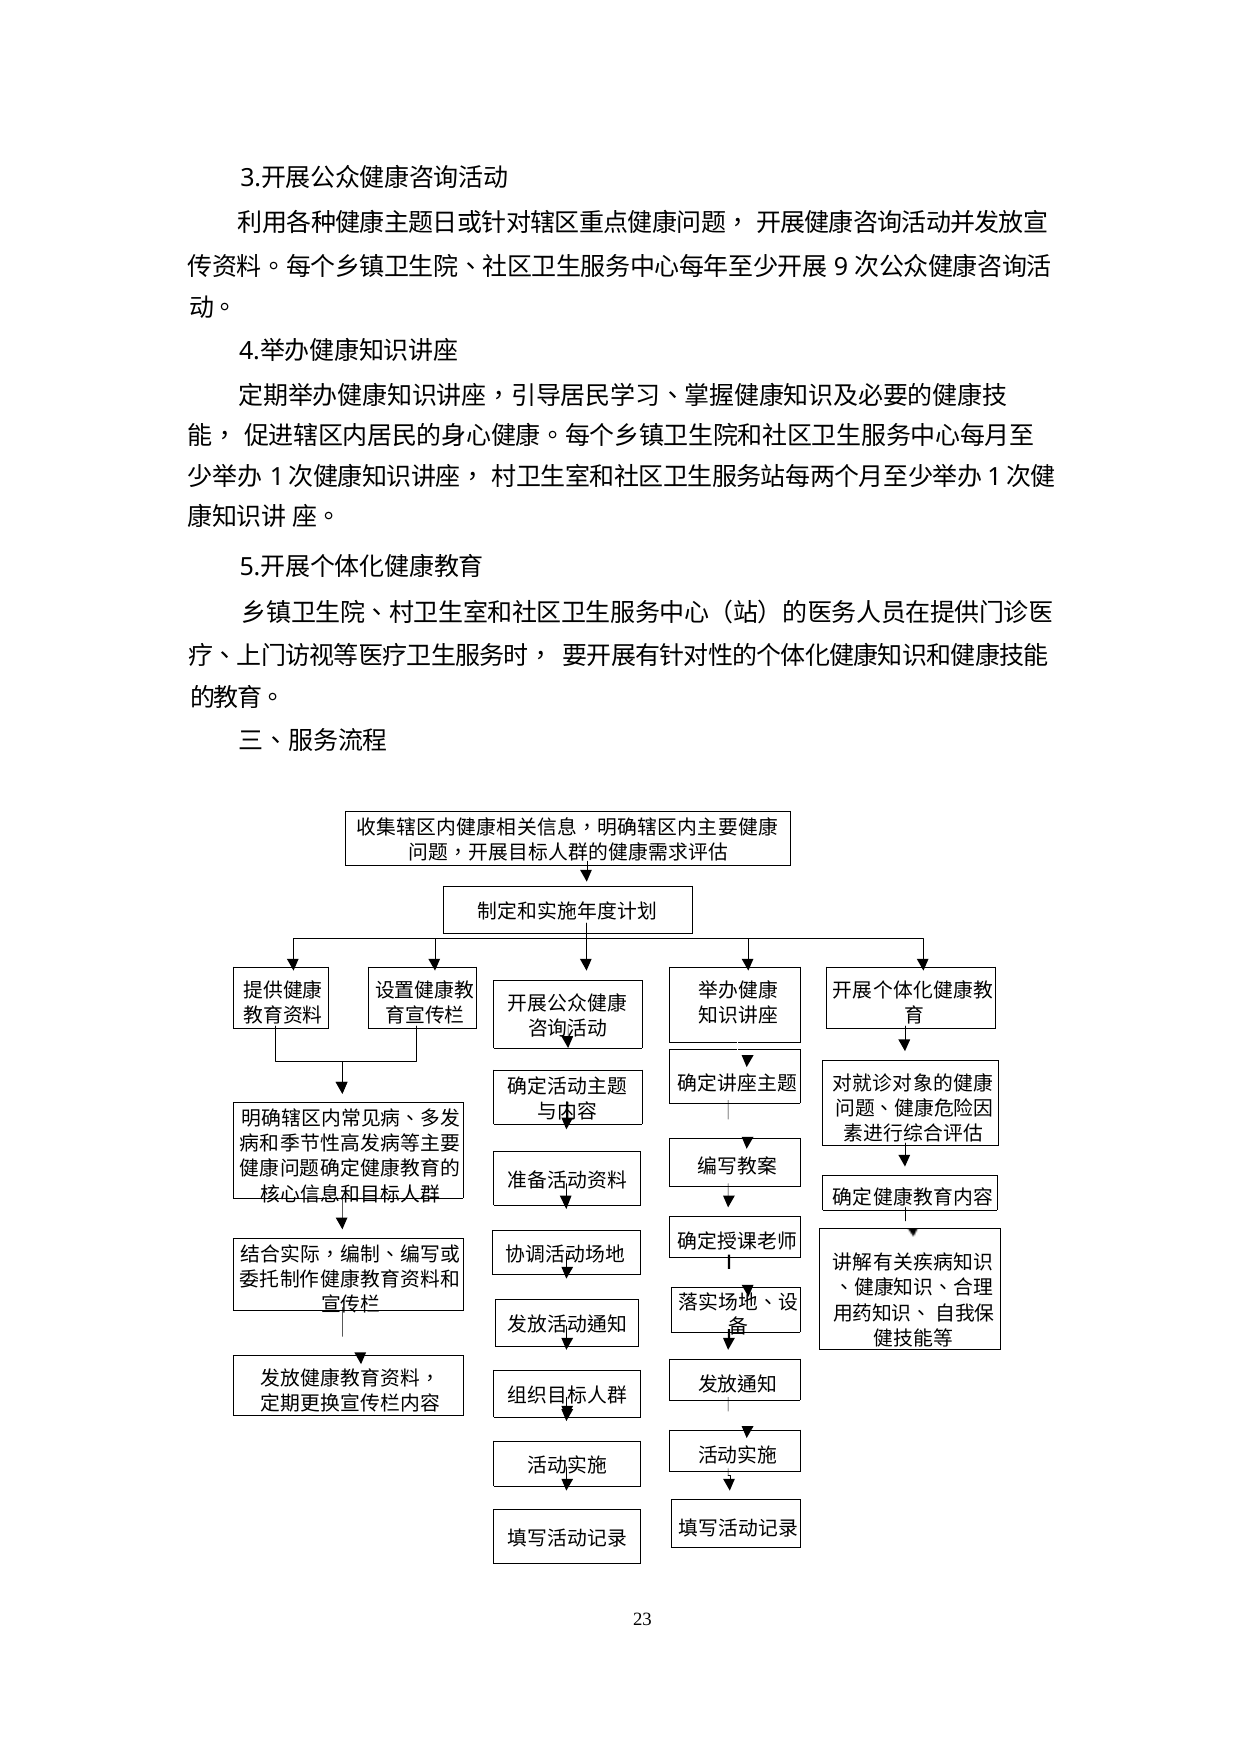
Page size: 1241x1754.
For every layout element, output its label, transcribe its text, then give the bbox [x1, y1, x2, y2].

table_header 组织目标人群 [494, 1371, 640, 1417]
text 4.举办健康知识讲座 [239, 335, 1057, 366]
text 的教育。 [190, 681, 1057, 712]
table_header 协调活动场地 [493, 1231, 640, 1274]
text 定期举办健康知识讲座，引导居民学习、掌握健康知识及必要的健康技能， 促进辖区内居民的身心健康。每个乡镇卫生院和社区卫生服务中心每月至少举办 1次健康知识讲座， 村卫生室和社区卫生服务站每两个月至少举办1次健康知识讲 座。 [188, 377, 1057, 533]
table_header 填写活动记录 [494, 1510, 640, 1563]
picture [906, 1228, 919, 1238]
table_header 收集辖区内健康相关信息，明确辖区内主要健康 问题，开展目标人群的健康需求评估 [346, 812, 790, 865]
table_header 制定和实施年度计划 [444, 887, 692, 932]
table_header 发放活动通知 [496, 1300, 638, 1346]
table_header 确定活动主题 与内容 [494, 1071, 642, 1124]
text 利用各种健康主题日或针对辖区重点健康问题， 开展健康咨询活动并发放宣 传资料。每个乡镇卫生院、社区卫生服务中心每年至少开展 9 次公众健康咨询活 [187, 205, 1053, 282]
text 动。 [189, 292, 1057, 323]
text 5.开展个体化健康教育 [239, 551, 1057, 582]
table_header 准备活动资料 [494, 1152, 640, 1205]
text 三、服务流程 [239, 724, 1057, 756]
text 乡镇卫生院、村卫生室和社区卫生服务中心（站）的医务人员在提供门诊医 疗、上门访视等医疗卫生服务时， 要开展有针对性的个体化健康知识和健康技能 [188, 594, 1053, 672]
text 3.开展公众健康咨询活动 [240, 161, 1057, 192]
table_header 开展公众健康 咨询活动 [494, 981, 642, 1047]
table_header 活动实施 [494, 1442, 640, 1486]
